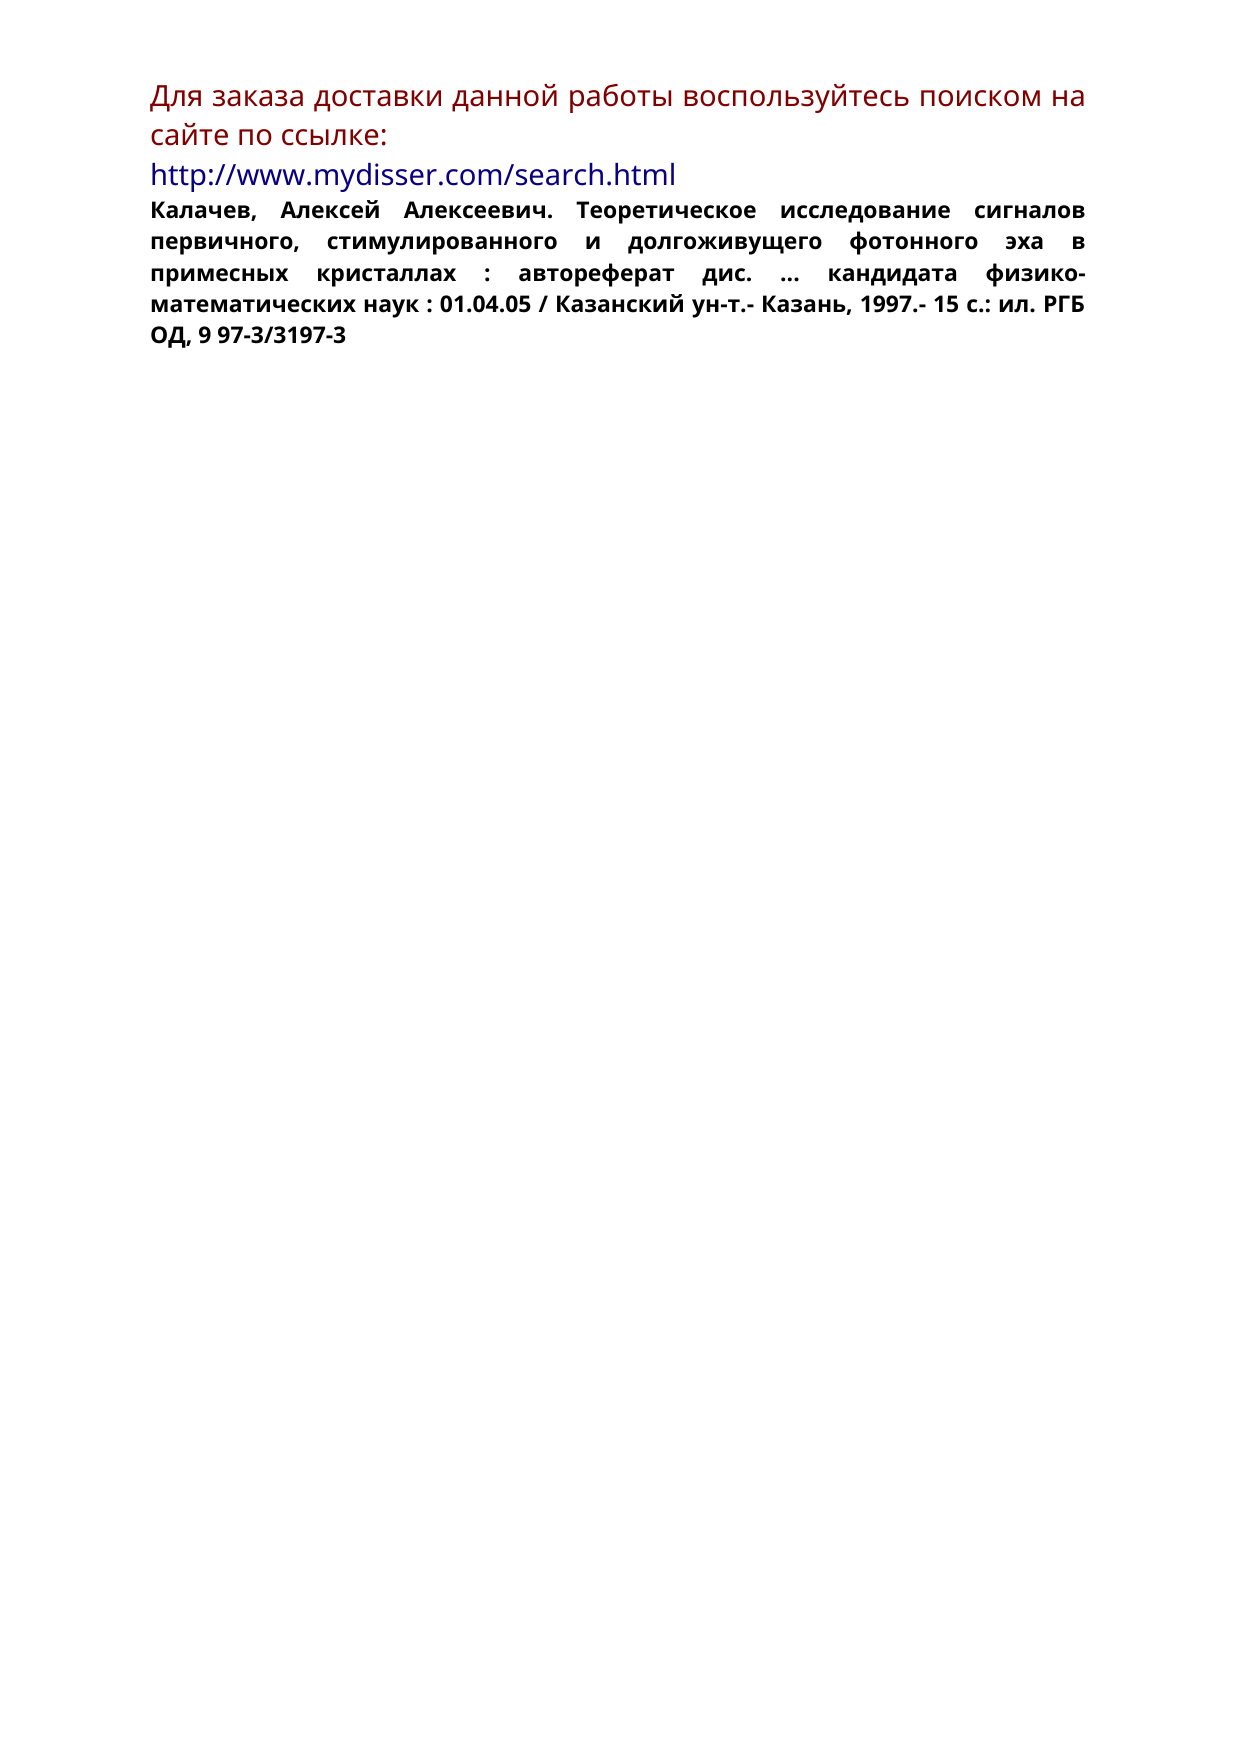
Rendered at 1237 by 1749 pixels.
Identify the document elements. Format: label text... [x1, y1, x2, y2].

text Калачев, Алексей Алексеевич. Теоретическое исследование сигналов первичного, стимулированного и долгоживущего фотонного эха в примесных кристаллах : автореферат дис. ... кандидата физико-математических наук : 01.04.05 / Казанский ун-т.- Казань, 1997.- 15 с.: ил. РГБ ОД, 9 97-3/3197-3 [150, 194, 1086, 350]
